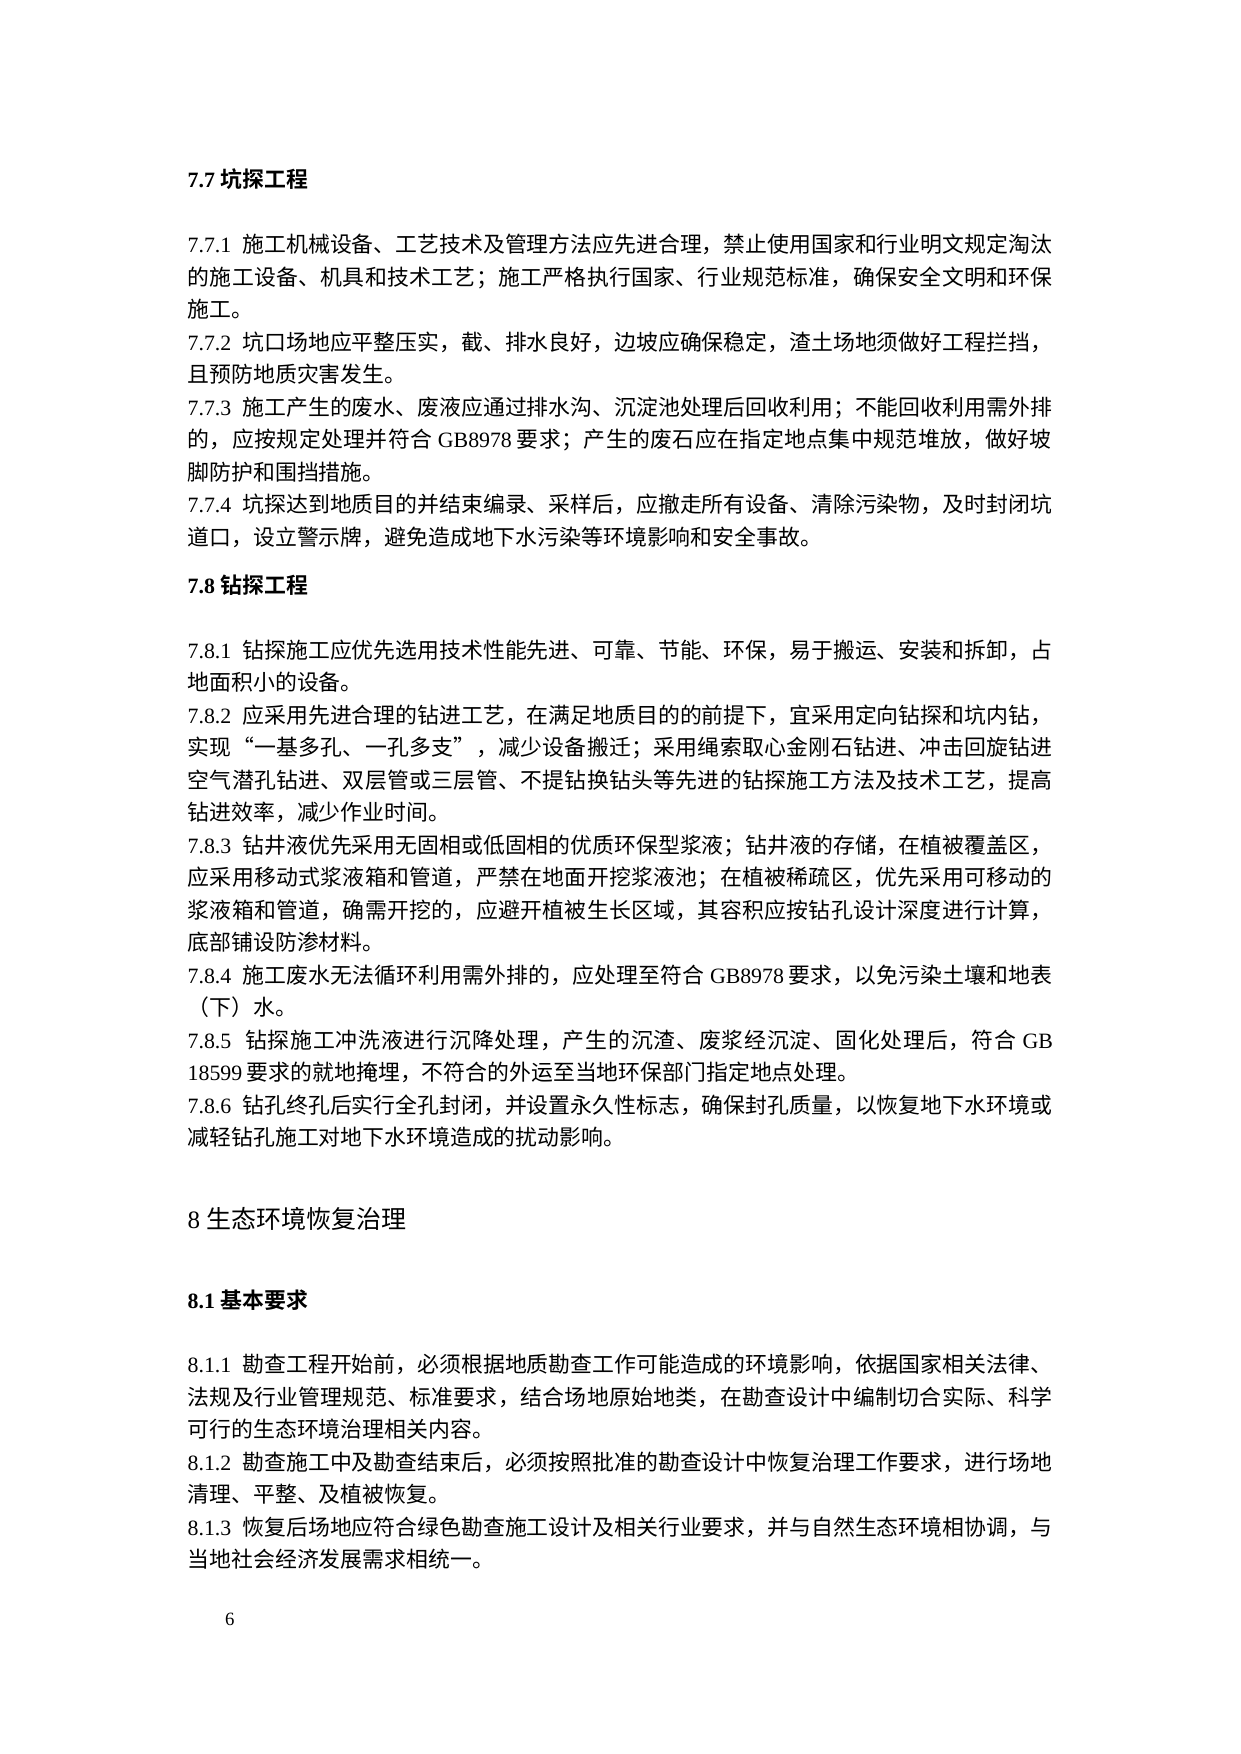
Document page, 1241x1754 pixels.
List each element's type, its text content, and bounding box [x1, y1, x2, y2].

text 7.7.3 施工产生的废水、废液应通过排水沟、沉淀池处理后回收利用；不能回收利用需外排的，应按规定处理并符合GB8978要求；产生的废石应在指定地点集中规范堆放，做好坡脚防护和围挡措施。 [187, 389, 1053, 487]
text 7.7.4 坑探达到地质目的并结束编录、采样后，应撤走所有设备、清除污染物，及时封闭坑道口，设立警示牌，避免造成地下水污染等环境影响和安全事故。 [187, 487, 1053, 552]
text 7.8.3 钻井液优先采用无固相或低固相的优质环保型浆液；钻井液的存储，在植被覆盖区，应采用移动式浆液箱和管道，严禁在地面开挖浆液池；在植被稀疏区，优先采用可移动的浆液箱和管道，确需开挖的，应避开植被生长区域，其容积应按钻孔设计深度进行计算，底部铺设防渗材料。 [187, 827, 1053, 957]
subtitle 8.1 基本要求 [187, 1282, 1053, 1315]
text 8.1.2 勘查施工中及勘查结束后，必须按照批准的勘查设计中恢复治理工作要求，进行场地清理、平整、及植被恢复。 [187, 1444, 1053, 1509]
text 8.1.3 恢复后场地应符合绿色勘查施工设计及相关行业要求，并与自然生态环境相协调，与当地社会经济发展需求相统一。 [187, 1509, 1053, 1574]
text 7.8.4 施工废水无法循环利用需外排的，应处理至符合GB8978要求，以免污染土壤和地表（下）水。 [187, 957, 1053, 1022]
text 7.8.6 钻孔终孔后实行全孔封闭，并设置永久性标志，确保封孔质量，以恢复地下水环境或减轻钻孔施工对地下水环境造成的扰动影响。 [187, 1087, 1053, 1152]
text 7.7.2 坑口场地应平整压实，截、排水良好，边坡应确保稳定，渣土场地须做好工程拦挡，且预防地质灾害发生。 [187, 324, 1053, 389]
text 7.8.1 钻探施工应优先选用技术性能先进、可靠、节能、环保，易于搬运、安装和拆卸，占地面积小的设备。 [187, 632, 1053, 697]
subtitle 7.8 钻探工程 [187, 568, 1053, 600]
text 8.1.1 勘查工程开始前，必须根据地质勘查工作可能造成的环境影响，依据国家相关法律、法规及行业管理规范、标准要求，结合场地原始地类，在勘查设计中编制切合实际、科学可行的生态环境治理相关内容。 [187, 1347, 1053, 1444]
text 7.8.5 钻探施工冲洗液进行沉降处理，产生的沉渣、废浆经沉淀、固化处理后，符合GB 18599要求的就地掩埋，不符合的外运至当地环保部门指定地点处理。 [187, 1022, 1053, 1087]
text 7.7.1 施工机械设备、工艺技术及管理方法应先进合理，禁止使用国家和行业明文规定淘汰的施工设备、机具和技术工艺；施工严格执行国家、行业规范标准，确保安全文明和环保施工。 [187, 227, 1053, 324]
subtitle 8 生态环境恢复治理 [187, 1185, 1053, 1250]
text 7.8.2 应采用先进合理的钻进工艺，在满足地质目的的前提下，宜采用定向钻探和坑内钻，实现“一基多孔、一孔多支”，减少设备搬迁；采用绳索取心金刚石钻进、冲击回旋钻进、空气潜孔钻进、双层管或三层管、不提钻换钻头等先进的钻探施工方法及技术工艺，提高钻进效率，减少作业时间。 [187, 697, 1053, 827]
subtitle 7.7 坑探工程 [187, 162, 1053, 194]
